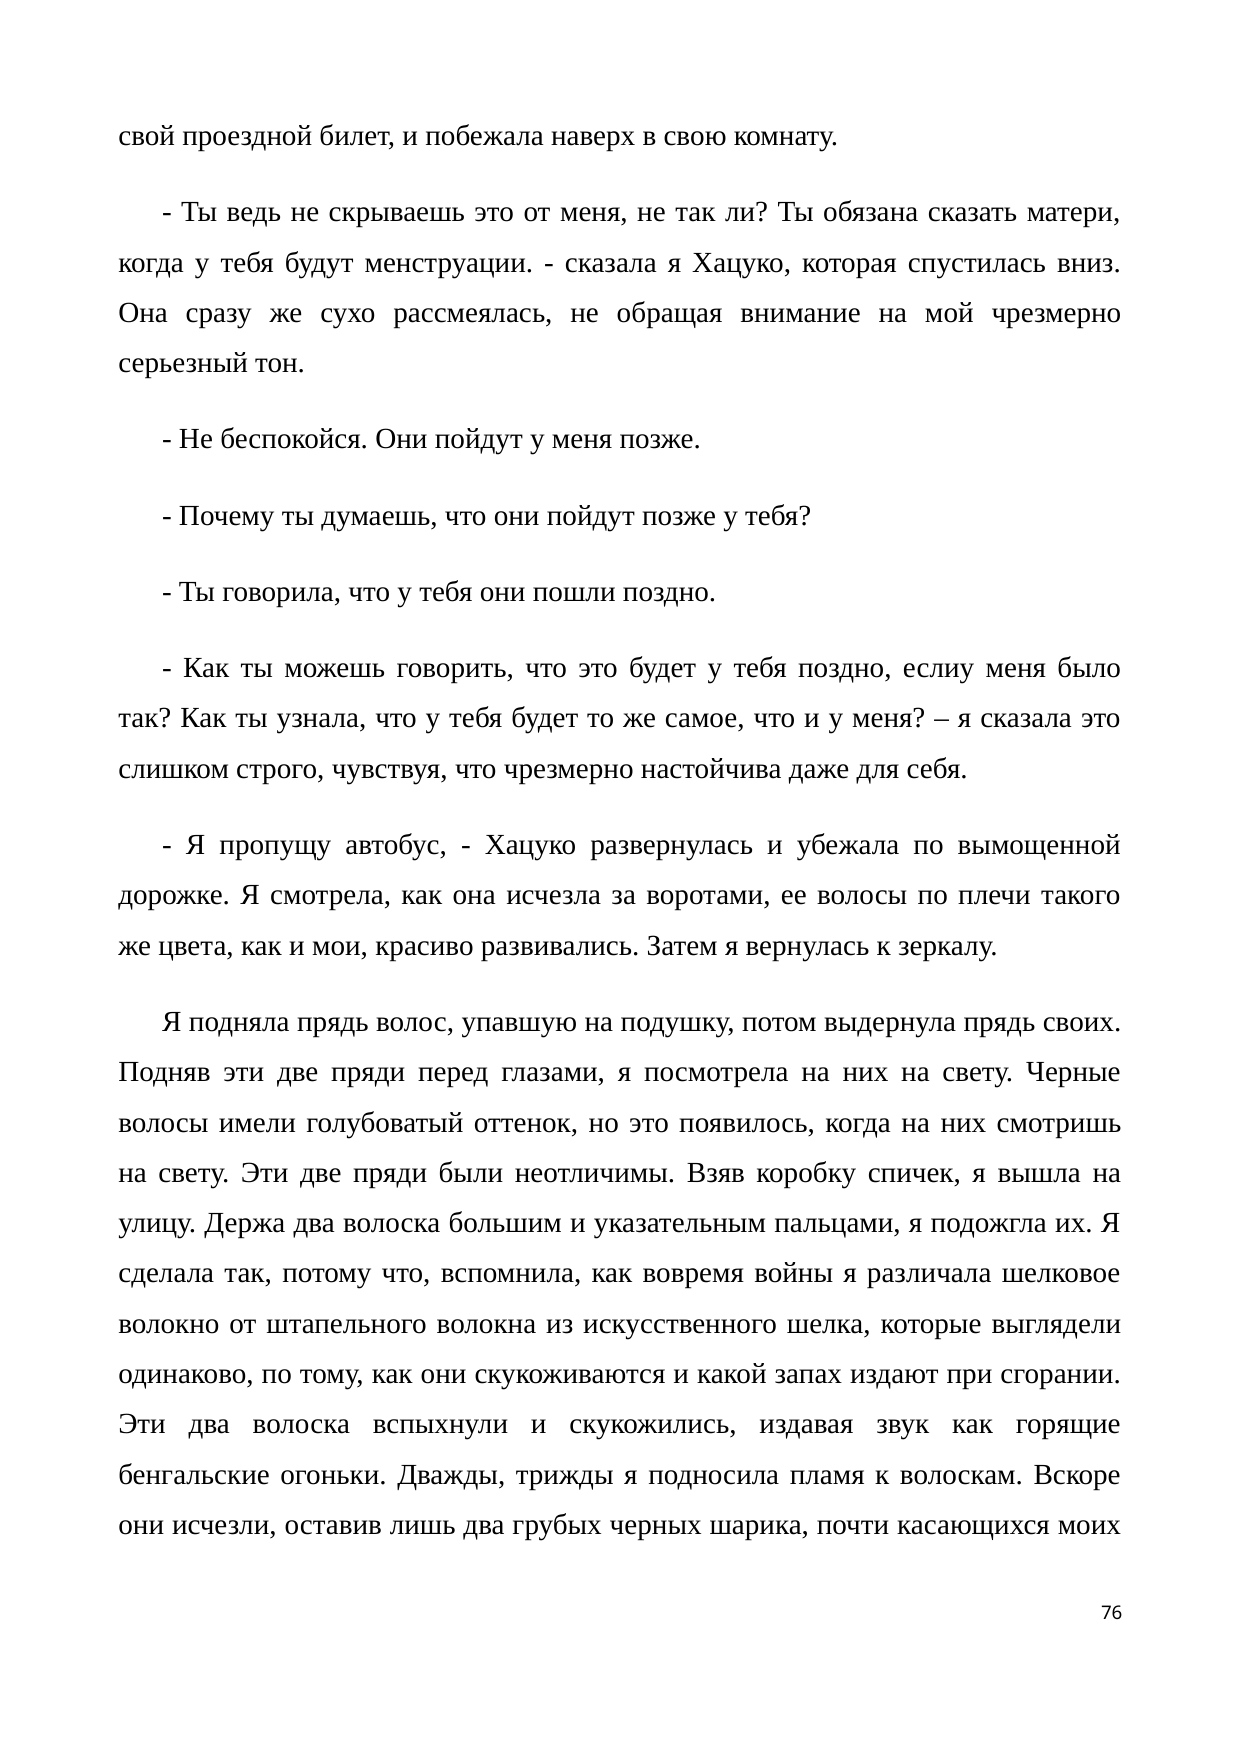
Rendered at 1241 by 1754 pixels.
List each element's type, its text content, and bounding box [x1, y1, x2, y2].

text - Ты ведь не скрываешь это от меня, не так ли? Ты обязана сказать матери, когда у тебя будут менструации. - сказала я Хацуко, которая спустилась вниз. Она сразу же сухо рассмеялась, не обращая внимание на мой чрезмерно серьезный тон. [118, 194, 1122, 379]
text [118, 118, 1122, 152]
text - Ты говорила, что у тебя они пошли поздно. [118, 574, 1122, 608]
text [118, 1004, 1122, 1541]
text - Я пропущу автобус, - Хацуко развернулась и убежала по вымощенной дорожке. Я смотрела, как она исчезла за воротами, ее волосы по плечи такого же цвета, как и мои, красиво развивались. Затем я вернулась к зеркалу. [118, 827, 1122, 961]
text - Как ты можешь говорить, что это будет у тебя поздно, еслиу меня было так? Как ты узнала, что у тебя будет то же самое, что и у меня? – я сказала это слишком строго, чувствуя, что чрезмерно настойчива даже для себя. [118, 650, 1122, 784]
text - Не беспокойся. Они пойдут у меня позже. [118, 422, 1122, 455]
text - Почему ты думаешь, что они пойдут позже у тебя? [118, 498, 1122, 531]
